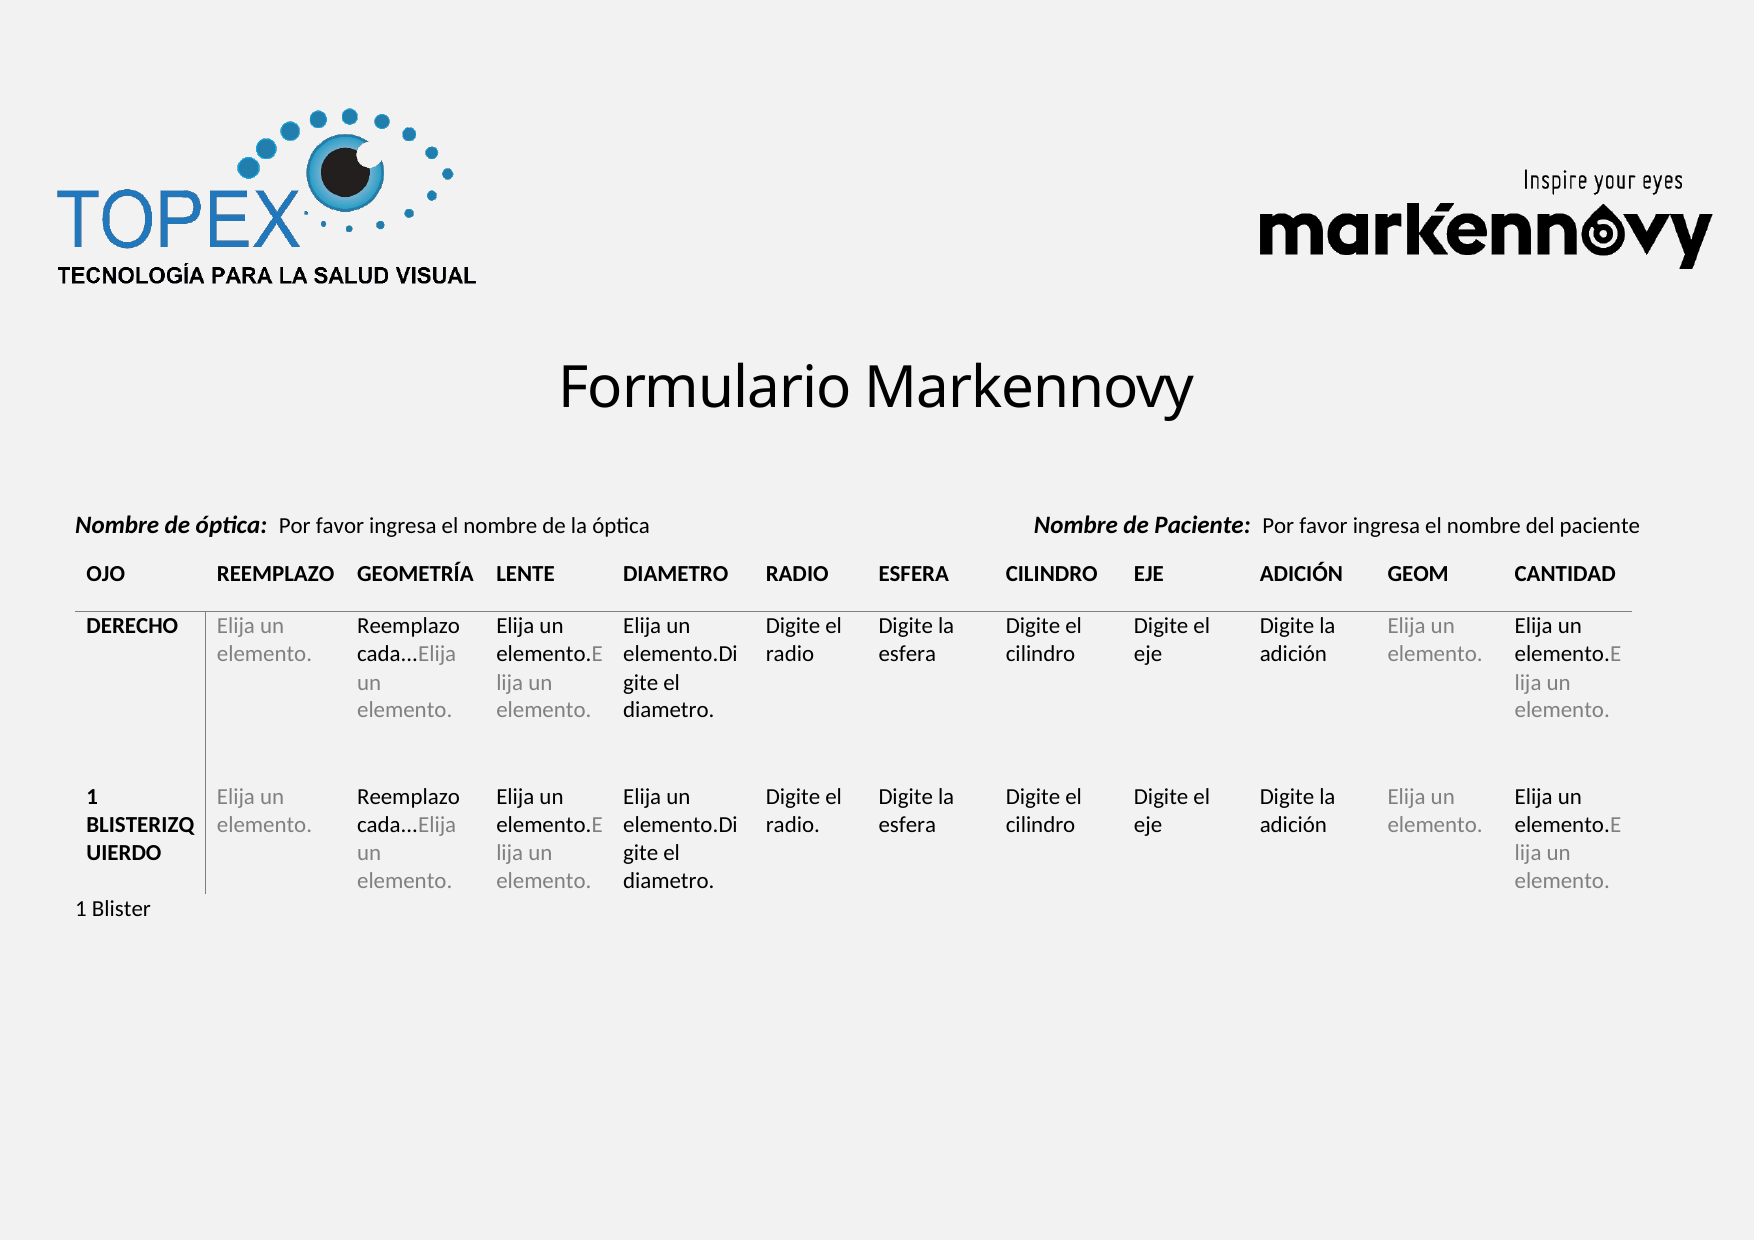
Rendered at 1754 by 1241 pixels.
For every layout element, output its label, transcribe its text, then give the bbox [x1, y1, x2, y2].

table_header adición [1248, 559, 1376, 611]
table_cell IZQUIERDO [75, 782, 205, 894]
table_header cantidad [1503, 559, 1632, 611]
title Formulario Markennovy [75, 345, 1679, 425]
table_header Geometría [346, 559, 485, 611]
picture [37, 75, 505, 346]
table_header reemplazo [205, 559, 346, 611]
table_header diametro [612, 559, 754, 611]
picture [1212, 87, 1754, 346]
table_header eje [1123, 559, 1248, 611]
table_header Radio [754, 559, 867, 611]
text Nombre de óptica: Nombre de Paciente: [75, 509, 1679, 539]
table_cell dERECHO [75, 612, 205, 782]
table_header esfera [867, 559, 994, 611]
table_header lente [485, 559, 612, 611]
table_header oJO [75, 559, 205, 611]
table_header geom [1376, 559, 1503, 611]
table_header cilindro [994, 559, 1122, 611]
